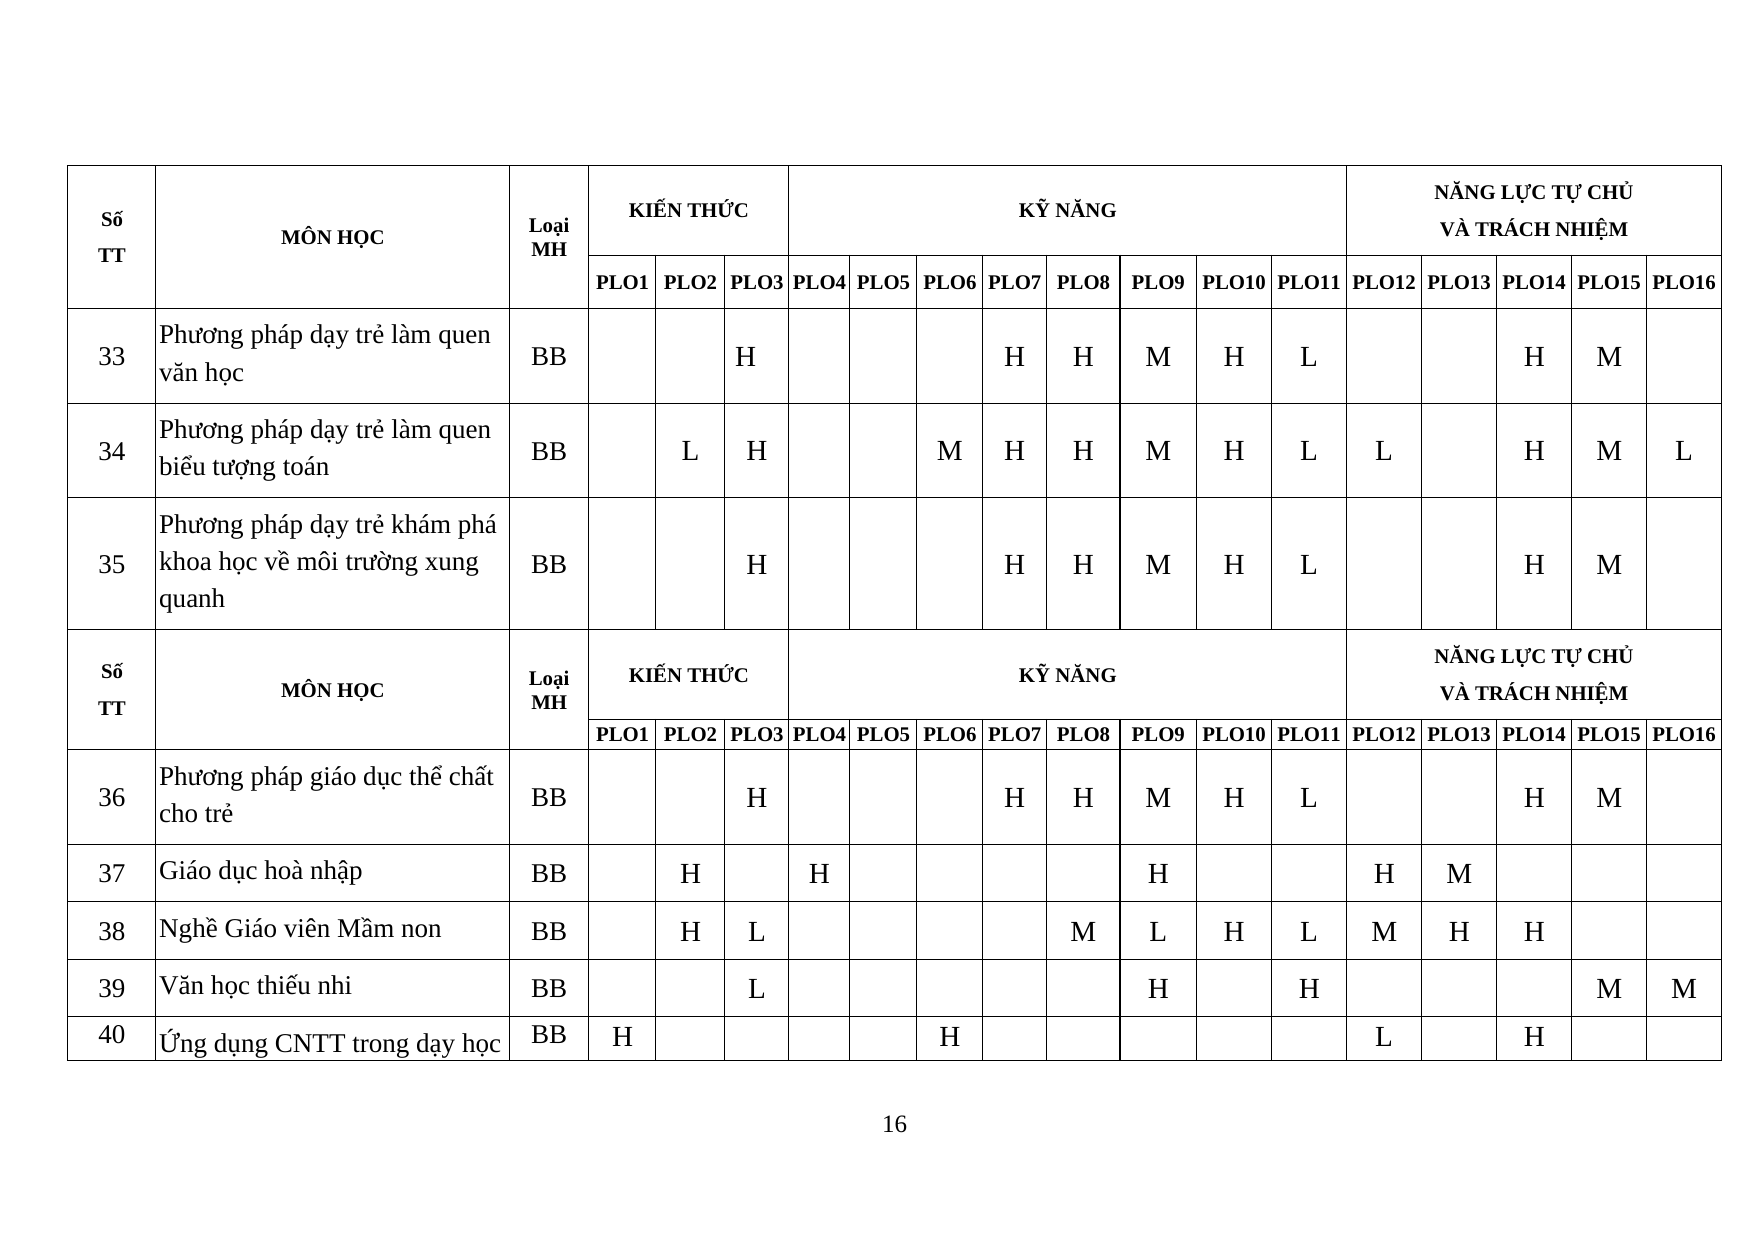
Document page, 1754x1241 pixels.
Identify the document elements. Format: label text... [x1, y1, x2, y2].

table_cell NĂNG LỰC TỰ CHỦ VÀ TRÁCH NHIỆM [1347, 630, 1721, 719]
table_cell PLO10 [1197, 256, 1271, 308]
table_cell M [1422, 845, 1496, 901]
table_cell PLO2 [656, 720, 724, 749]
table_cell PLO12 [1347, 256, 1421, 308]
table_cell Số TT [68, 630, 155, 749]
table_cell [1347, 750, 1421, 844]
table_cell PLO4 [789, 720, 849, 749]
table_cell H [1497, 404, 1571, 497]
table_cell [1647, 750, 1721, 844]
table_cell [850, 1017, 916, 1059]
table_cell [1347, 960, 1421, 1016]
table_cell [1572, 1017, 1646, 1059]
table_cell [789, 309, 849, 402]
table_cell PLO11 [1272, 720, 1346, 749]
table_cell [656, 498, 724, 629]
table_cell [1422, 750, 1496, 844]
table_cell H [1047, 498, 1119, 629]
table_cell [850, 845, 916, 901]
table_cell H [1197, 498, 1271, 629]
table_cell [983, 845, 1046, 901]
table_cell [850, 309, 916, 402]
table_cell [789, 750, 849, 844]
table_cell [1422, 404, 1496, 497]
table_cell PLO5 [850, 256, 916, 308]
table_cell PLO7 [983, 256, 1046, 308]
table_cell L [1347, 404, 1421, 497]
table_cell [656, 309, 724, 402]
table_cell M [1572, 498, 1646, 629]
table_cell H [983, 309, 1046, 402]
table_cell BB [510, 1017, 588, 1059]
table_cell [1347, 498, 1421, 629]
table_cell [1347, 309, 1421, 402]
table_cell [850, 960, 916, 1016]
table_cell H [1347, 845, 1421, 901]
table_cell PLO13 [1422, 256, 1496, 308]
table_cell [1647, 845, 1721, 901]
table_cell L [1121, 902, 1196, 959]
table_cell [917, 902, 982, 959]
table_cell L [1272, 902, 1346, 959]
table_cell 38 [68, 902, 155, 959]
table_cell [850, 902, 916, 959]
table_cell [656, 1017, 724, 1059]
table_cell PLO6 [917, 256, 982, 308]
table_cell M [1572, 309, 1646, 402]
table_cell PLO7 [983, 720, 1046, 749]
table_cell H [725, 498, 788, 629]
table_cell PLO14 [1497, 720, 1571, 749]
table_cell BB [510, 902, 588, 959]
table_cell 35 [68, 498, 155, 629]
table_cell [656, 960, 724, 1016]
table_cell H [1121, 845, 1196, 901]
table_cell H [983, 498, 1046, 629]
table_cell H [656, 845, 724, 901]
table_cell PLO3 [725, 720, 788, 749]
table_header NĂNG LỰC TỰ CHỦ VÀ TRÁCH NHIỆM [1347, 166, 1721, 254]
table_cell H [725, 404, 788, 497]
table_cell KỸ NĂNG [789, 630, 1346, 719]
table_header KỸ NĂNG [789, 166, 1346, 254]
table_cell [1422, 960, 1496, 1016]
table_cell [725, 845, 788, 901]
table_cell [850, 750, 916, 844]
table_cell H [656, 902, 724, 959]
table_cell [850, 498, 916, 629]
table_cell H [983, 750, 1046, 844]
table_cell [1572, 902, 1646, 959]
table_cell [1422, 309, 1496, 402]
table_cell PLO5 [850, 720, 916, 749]
table_cell Nghề Giáo viên Mầm non [156, 902, 509, 959]
table_cell KIẾN THỨC [589, 630, 788, 719]
table_cell [589, 750, 655, 844]
table_cell M [1647, 960, 1721, 1016]
table_cell [983, 902, 1046, 959]
table_cell M [1047, 902, 1119, 959]
table_cell M [1121, 498, 1196, 629]
table_cell [725, 1017, 788, 1059]
table_cell Loại MH [510, 630, 588, 749]
table_cell [917, 750, 982, 844]
table_cell PLO3 [725, 256, 788, 308]
table_cell BB [510, 498, 588, 629]
table_cell [917, 960, 982, 1016]
table_cell H [1422, 902, 1496, 959]
table_cell L [1272, 404, 1346, 497]
table_cell PLO9 [1121, 256, 1196, 308]
table_cell [1497, 960, 1571, 1016]
table_cell [1047, 960, 1119, 1016]
table_cell L [725, 902, 788, 959]
table_cell Ứng dụng CNTT trong dạy học Mầm non [156, 1017, 509, 1059]
table_cell H [1197, 750, 1271, 844]
table_cell [1272, 1017, 1346, 1059]
table_cell H [917, 1017, 982, 1059]
table_cell [1572, 845, 1646, 901]
table_cell 39 [68, 960, 155, 1016]
table_cell PLO13 [1422, 720, 1496, 749]
table_cell [1197, 960, 1271, 1016]
table_cell H [1272, 960, 1346, 1016]
table_cell 37 [68, 845, 155, 901]
table_cell [1647, 498, 1721, 629]
table_header KIẾN THỨC [589, 166, 788, 254]
table_cell [850, 404, 916, 497]
table_cell L [656, 404, 724, 497]
table_cell [589, 498, 655, 629]
table_cell [1422, 498, 1496, 629]
table_cell [1197, 845, 1271, 901]
table_cell H [1497, 902, 1571, 959]
table_cell [1497, 845, 1571, 901]
table_cell PLO4 [789, 256, 849, 308]
table_cell [983, 1017, 1046, 1059]
table_cell [589, 902, 655, 959]
table_cell M [917, 404, 982, 497]
table_cell Phương pháp giáo dục thể chất cho trẻ [156, 750, 509, 844]
table_cell [1047, 1017, 1119, 1059]
table_cell PLO12 [1347, 720, 1421, 749]
table_cell M [1121, 404, 1196, 497]
table_cell M [1121, 750, 1196, 844]
table_cell Văn học thiếu nhi [156, 960, 509, 1016]
table_cell L [1272, 750, 1346, 844]
table_cell [1647, 309, 1721, 402]
table_cell PLO9 [1121, 720, 1196, 749]
table_cell [589, 309, 655, 402]
table_cell H [1047, 404, 1119, 497]
table_cell L [1272, 309, 1346, 402]
table_cell H [1197, 902, 1271, 959]
table_cell L [1272, 498, 1346, 629]
table_cell L [1647, 404, 1721, 497]
table_cell [1047, 845, 1119, 901]
table_cell [589, 404, 655, 497]
table_cell [1647, 1017, 1721, 1059]
table_cell [789, 1017, 849, 1059]
table_cell Phương pháp dạy trẻ làm quen văn học [156, 309, 509, 402]
table_cell BB [510, 404, 588, 497]
table_cell PLO8 [1047, 720, 1119, 749]
table_cell [917, 845, 982, 901]
table_cell BB [510, 845, 588, 901]
table_cell [1422, 1017, 1496, 1059]
table_cell [1272, 845, 1346, 901]
table_cell L [1347, 1017, 1421, 1059]
table_header Số TT [68, 166, 155, 308]
table_cell H [1197, 404, 1271, 497]
table_cell [589, 845, 655, 901]
table_cell M [1572, 960, 1646, 1016]
table_cell BB [510, 309, 588, 402]
table_cell PLO11 [1272, 256, 1346, 308]
table_cell H [1197, 309, 1271, 402]
table_cell BB [510, 960, 588, 1016]
table_cell BB [510, 750, 588, 844]
table_cell PLO10 [1197, 720, 1271, 749]
table_cell [789, 498, 849, 629]
table_cell [1121, 1017, 1196, 1059]
table_cell [1647, 902, 1721, 959]
table_cell M [1572, 404, 1646, 497]
table_cell H [1047, 309, 1119, 402]
table_cell [1197, 1017, 1271, 1059]
table_cell Phương pháp dạy trẻ làm quen biểu tượng toán [156, 404, 509, 497]
table_cell H [1047, 750, 1119, 844]
table_cell [789, 902, 849, 959]
table_cell PLO14 [1497, 256, 1571, 308]
table_cell PLO1 [589, 256, 655, 308]
table_cell H [1497, 498, 1571, 629]
table_cell MÔN HỌC [156, 630, 509, 749]
table_cell [789, 960, 849, 1016]
table_cell 40 [68, 1017, 155, 1059]
table_cell PLO15 [1572, 256, 1646, 308]
table_cell 34 [68, 404, 155, 497]
table_cell 36 [68, 750, 155, 844]
table_cell M [1121, 309, 1196, 402]
table_cell H [1497, 750, 1571, 844]
table_cell M [1347, 902, 1421, 959]
table_cell [917, 498, 982, 629]
table_cell H [983, 404, 1046, 497]
table_cell PLO16 [1647, 720, 1721, 749]
table_cell H [1497, 1017, 1571, 1059]
table_cell H [725, 309, 788, 402]
table_cell PLO15 [1572, 720, 1646, 749]
table_cell 33 [68, 309, 155, 402]
table_cell PLO2 [656, 256, 724, 308]
table_cell PLO16 [1647, 256, 1721, 308]
table_header MÔN HỌC [156, 166, 509, 308]
table_header Loại MH [510, 166, 588, 308]
table_cell H [589, 1017, 655, 1059]
table_cell [789, 404, 849, 497]
table_cell [983, 960, 1046, 1016]
table_cell M [1572, 750, 1646, 844]
table_cell Giáo dục hoà nhập [156, 845, 509, 901]
table_cell H [789, 845, 849, 901]
table_cell PLO1 [589, 720, 655, 749]
table_cell [656, 750, 724, 844]
table_cell H [1121, 960, 1196, 1016]
table_cell [589, 960, 655, 1016]
table_cell H [1497, 309, 1571, 402]
table_cell H [725, 750, 788, 844]
table_cell PLO6 [917, 720, 982, 749]
table_cell PLO8 [1047, 256, 1119, 308]
table_cell Phương pháp dạy trẻ khám phá khoa học về môi trường xung quanh [156, 498, 509, 629]
table_cell L [725, 960, 788, 1016]
table_cell [917, 309, 982, 402]
